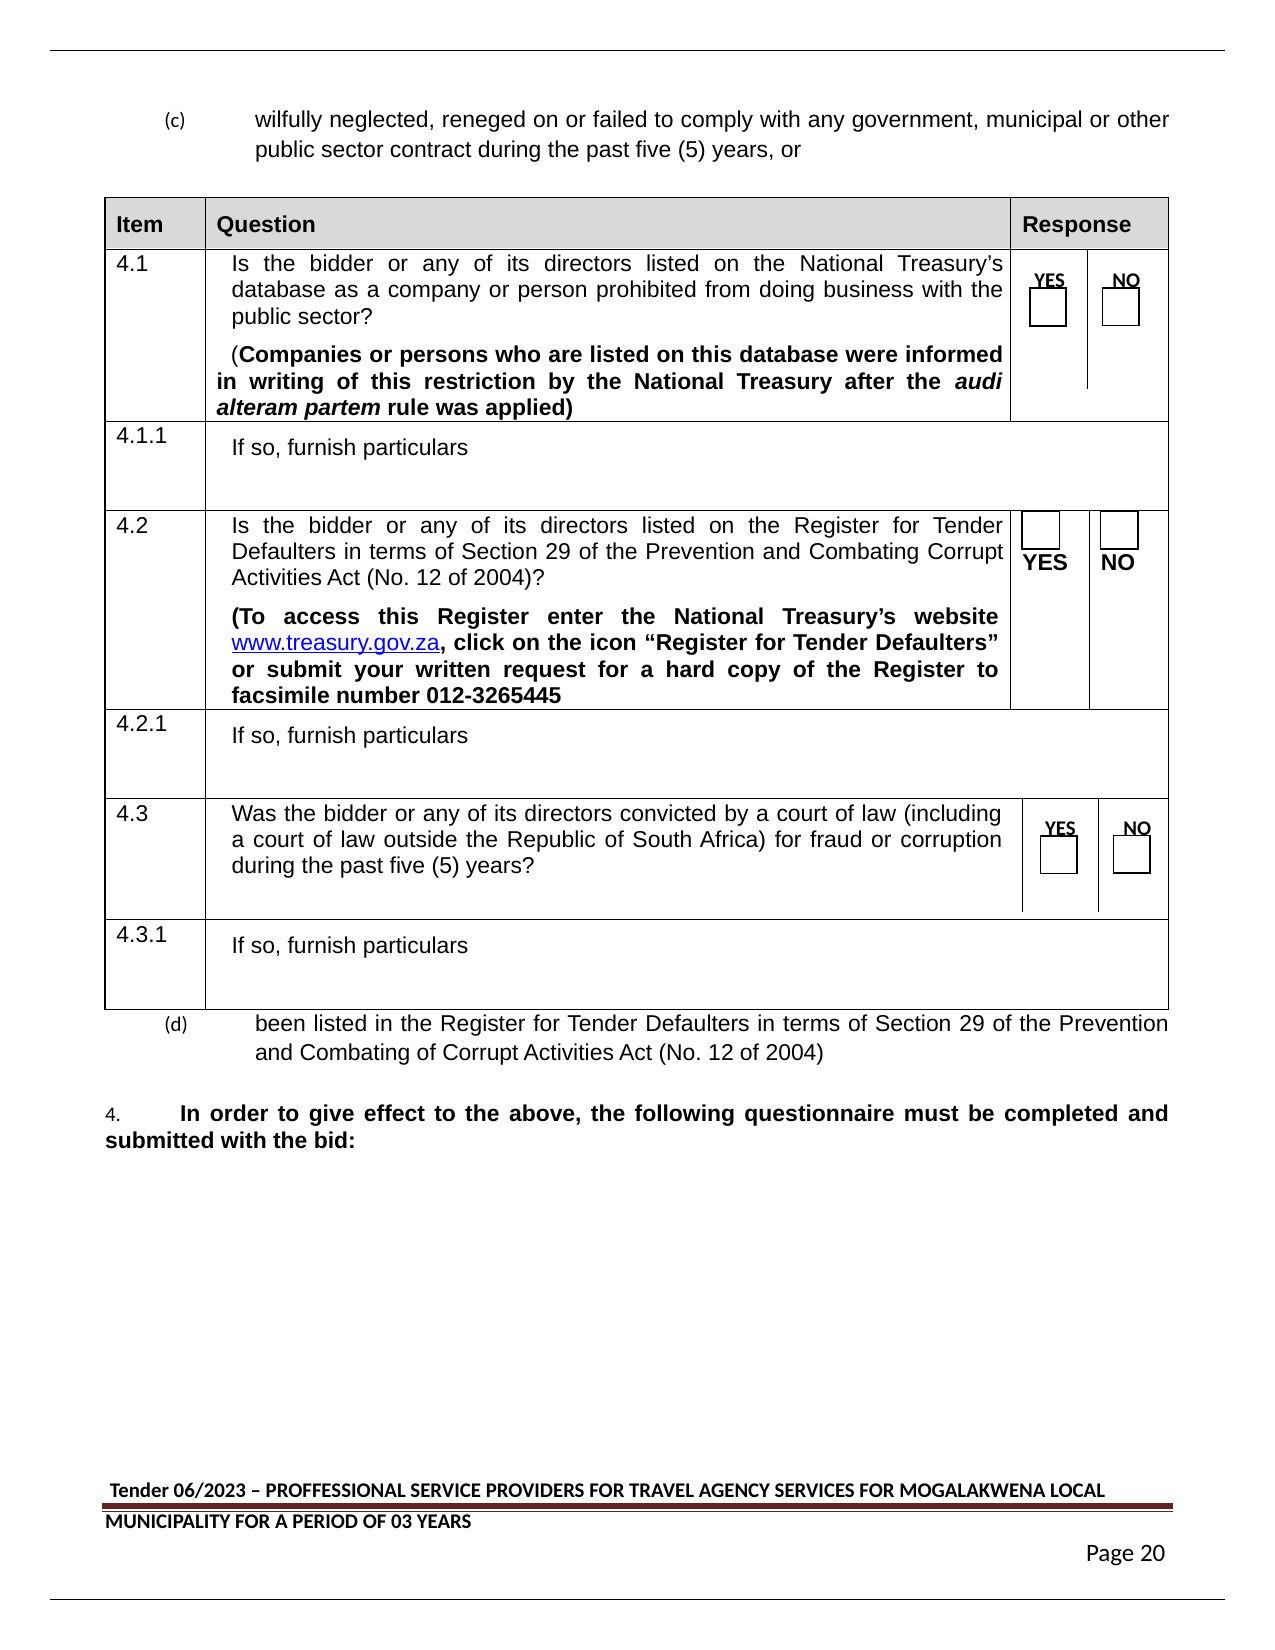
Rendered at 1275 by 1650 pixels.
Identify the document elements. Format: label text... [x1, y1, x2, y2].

table_cell If so, furnish particulars [206, 920, 1168, 1008]
list wilfully neglected, reneged on or failed to comply with any government, municipal or other public sector contract during the past five (5) years, or [164, 106, 1171, 162]
table_cell If so, furnish particulars [206, 710, 1168, 798]
table_header Item [106, 198, 205, 248]
table_cell [1011, 250, 1168, 421]
list In order to give effect to the above, the following questionnaire must be completed and submitted with the bid: [105, 1099, 1171, 1153]
table_cell Is the bidder or any of its directors listed on the National Treasury’s database as a company or person prohibited from doing business with the public sector? (Companies or persons who are listed on this database were informed in writing of this restriction by the National Treasury after the audi alteram partem rule was applied) [206, 250, 1010, 421]
table_cell Was the bidder or any of its directors convicted by a court of law (including a court of law outside the Republic of South Africa) for fraud or corruption during the past five (5) years? [206, 799, 1168, 919]
table_cell 4.1.1 [106, 422, 205, 510]
table_cell 4.1 [106, 250, 205, 421]
table_header Response [1011, 198, 1168, 248]
table_cell 4.3.1 [106, 920, 205, 1008]
table_cell 4.2.1 [106, 710, 205, 798]
table_cell YES [1011, 511, 1089, 708]
table_cell 4.3 [106, 799, 205, 919]
table_cell Is the bidder or any of its directors listed on the Register for Tender Defaulters in terms of Section 29 of the Prevention and Combating Corrupt Activities Act (No. 12 of 2004)? (To access this Register enter the National Treasury’s website www.treasury.gov.za, click on the icon “Register for Tender Defaulters” or submit your written request for a hard copy of the Register to facsimile number 012-3265445 [206, 511, 1010, 708]
table_header Question [206, 198, 1010, 248]
list been listed in the Register for Tender Defaulters in terms of Section 29 of the Prevention and Combating of Corrupt Activities Act (No. 12 of 2004) [164, 1009, 1171, 1066]
table_cell NO [1090, 511, 1168, 708]
table_cell 4.2 [106, 511, 205, 708]
table_cell If so, furnish particulars [206, 422, 1168, 510]
